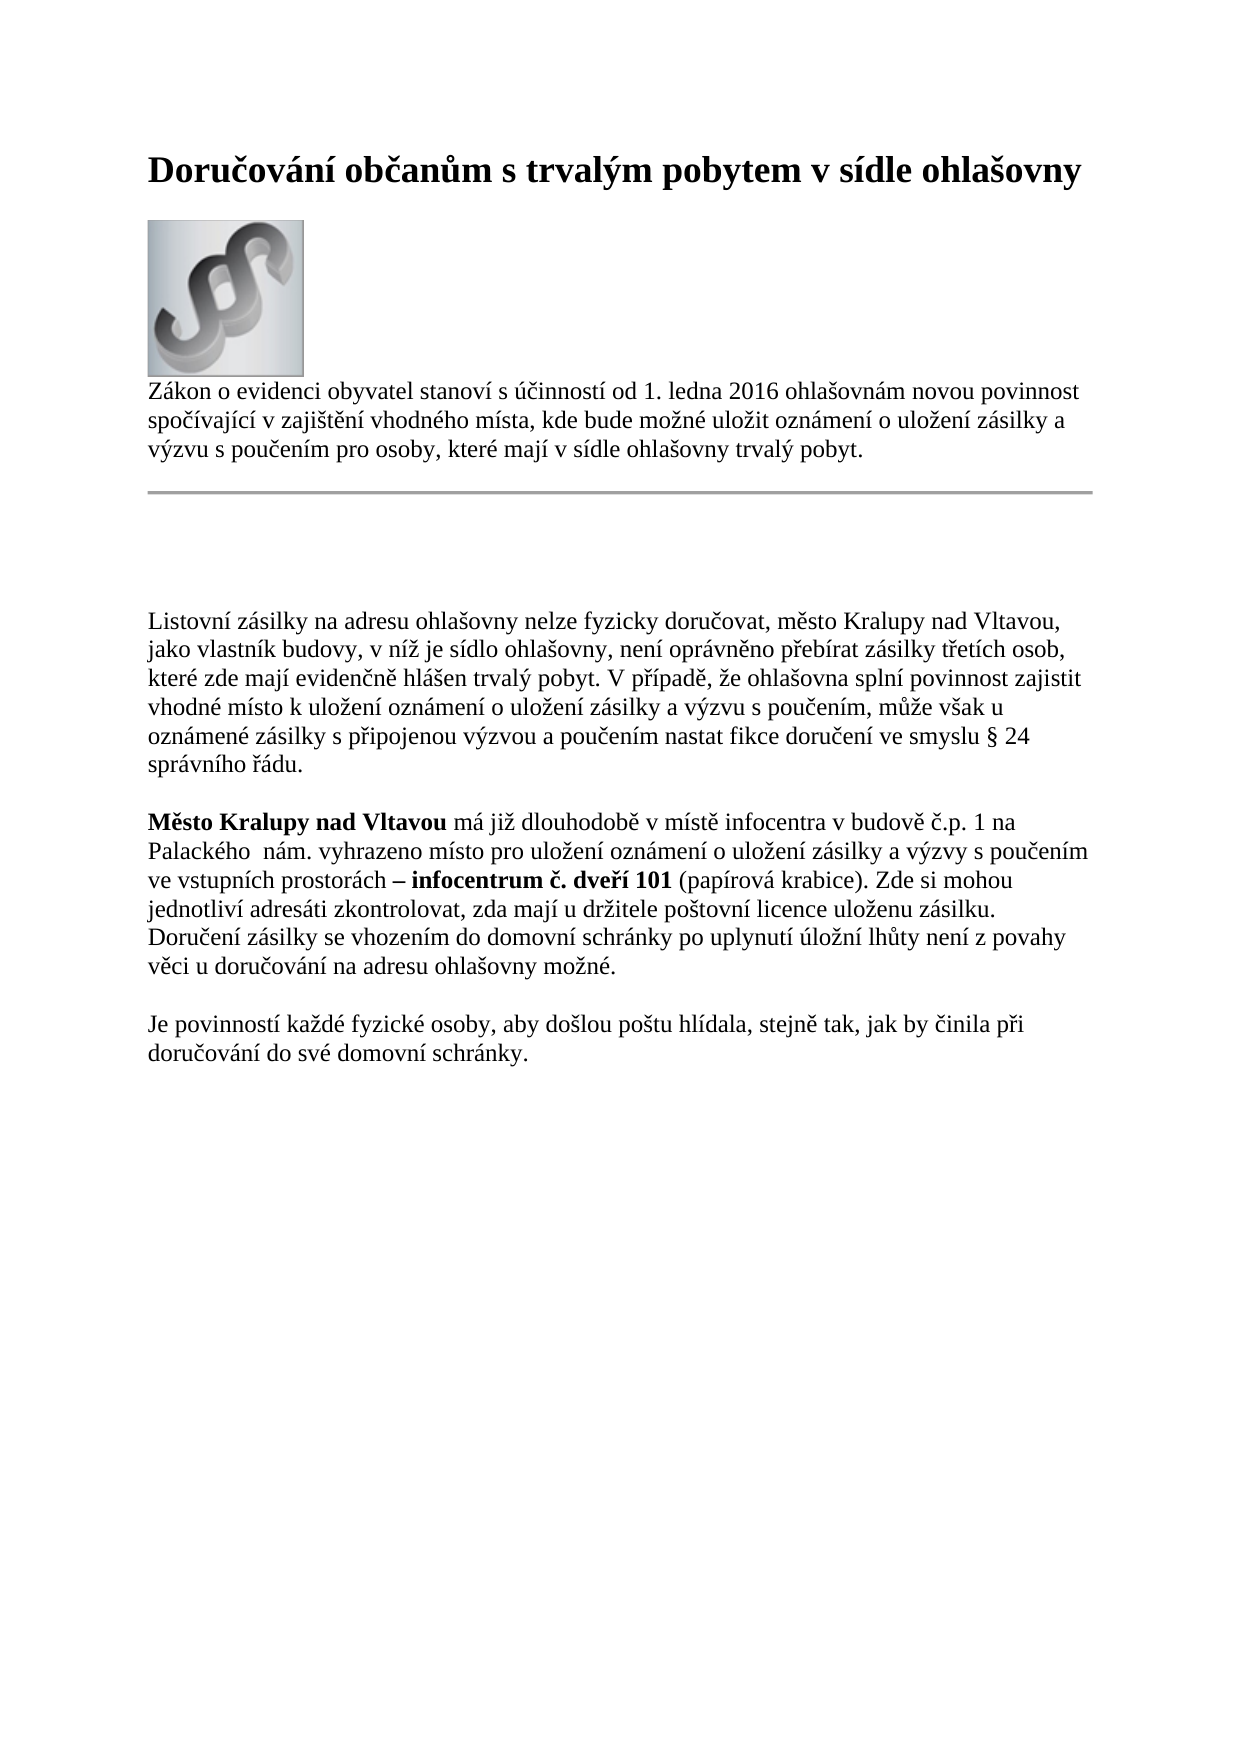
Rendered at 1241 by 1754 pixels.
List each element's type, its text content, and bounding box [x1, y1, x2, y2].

text Město Kralupy nad Vltavou má již dlouhodobě v místě infocentra v budově č.p. 1 na Palackého nám. vyhrazeno místo pro uložení oznámení o uložení zásilky a výzvy s poučením ve vstupních prostorách – infocentrum č. dveří 101 (papírová krabice). Zde si mohou jednotliví adresáti zkontrolovat, zda mají u držitele poštovní licence uloženu zásilku. Doručení zásilky se vhozením do domovní schránky po uplynutí úložní lhůty není z povahy věci u doručování na adresu ohlašovny možné. [148, 807, 1093, 980]
text Zákon o evidenci obyvatel stanoví s účinností od 1. ledna 2016 ohlašovnám novou povinnost spočívající v zajištění vhodného místa, kde bude možné uložit oznámení o uložení zásilky a výzvu s poučením pro osoby, které mají v sídle ohlašovny trvalý pobyt. [148, 376, 1093, 462]
picture [147, 220, 304, 377]
text Listovní zásilky na adresu ohlašovny nelze fyzicky doručovat, město Kralupy nad Vltavou, jako vlastník budovy, v níž je sídlo ohlašovny, není oprávněno přebírat zásilky třetích osob, které zde mají evidenčně hlášen trvalý pobyt. V případě, že ohlašovna splní povinnost zajistit vhodné místo k uložení oznámení o uložení zásilky a výzvu s poučením, může však u oznámené zásilky s připojenou výzvou a poučením nastat fikce doručení ve smyslu § 24 správního řádu. [148, 606, 1093, 778]
text Doručování občanům s trvalým pobytem v sídle ohlašovny [148, 148, 1093, 191]
text Je povinností každé fyzické osoby, aby došlou poštu hlídala, stejně tak, jak by činila při doručování do své domovní schránky. [148, 1009, 1093, 1067]
